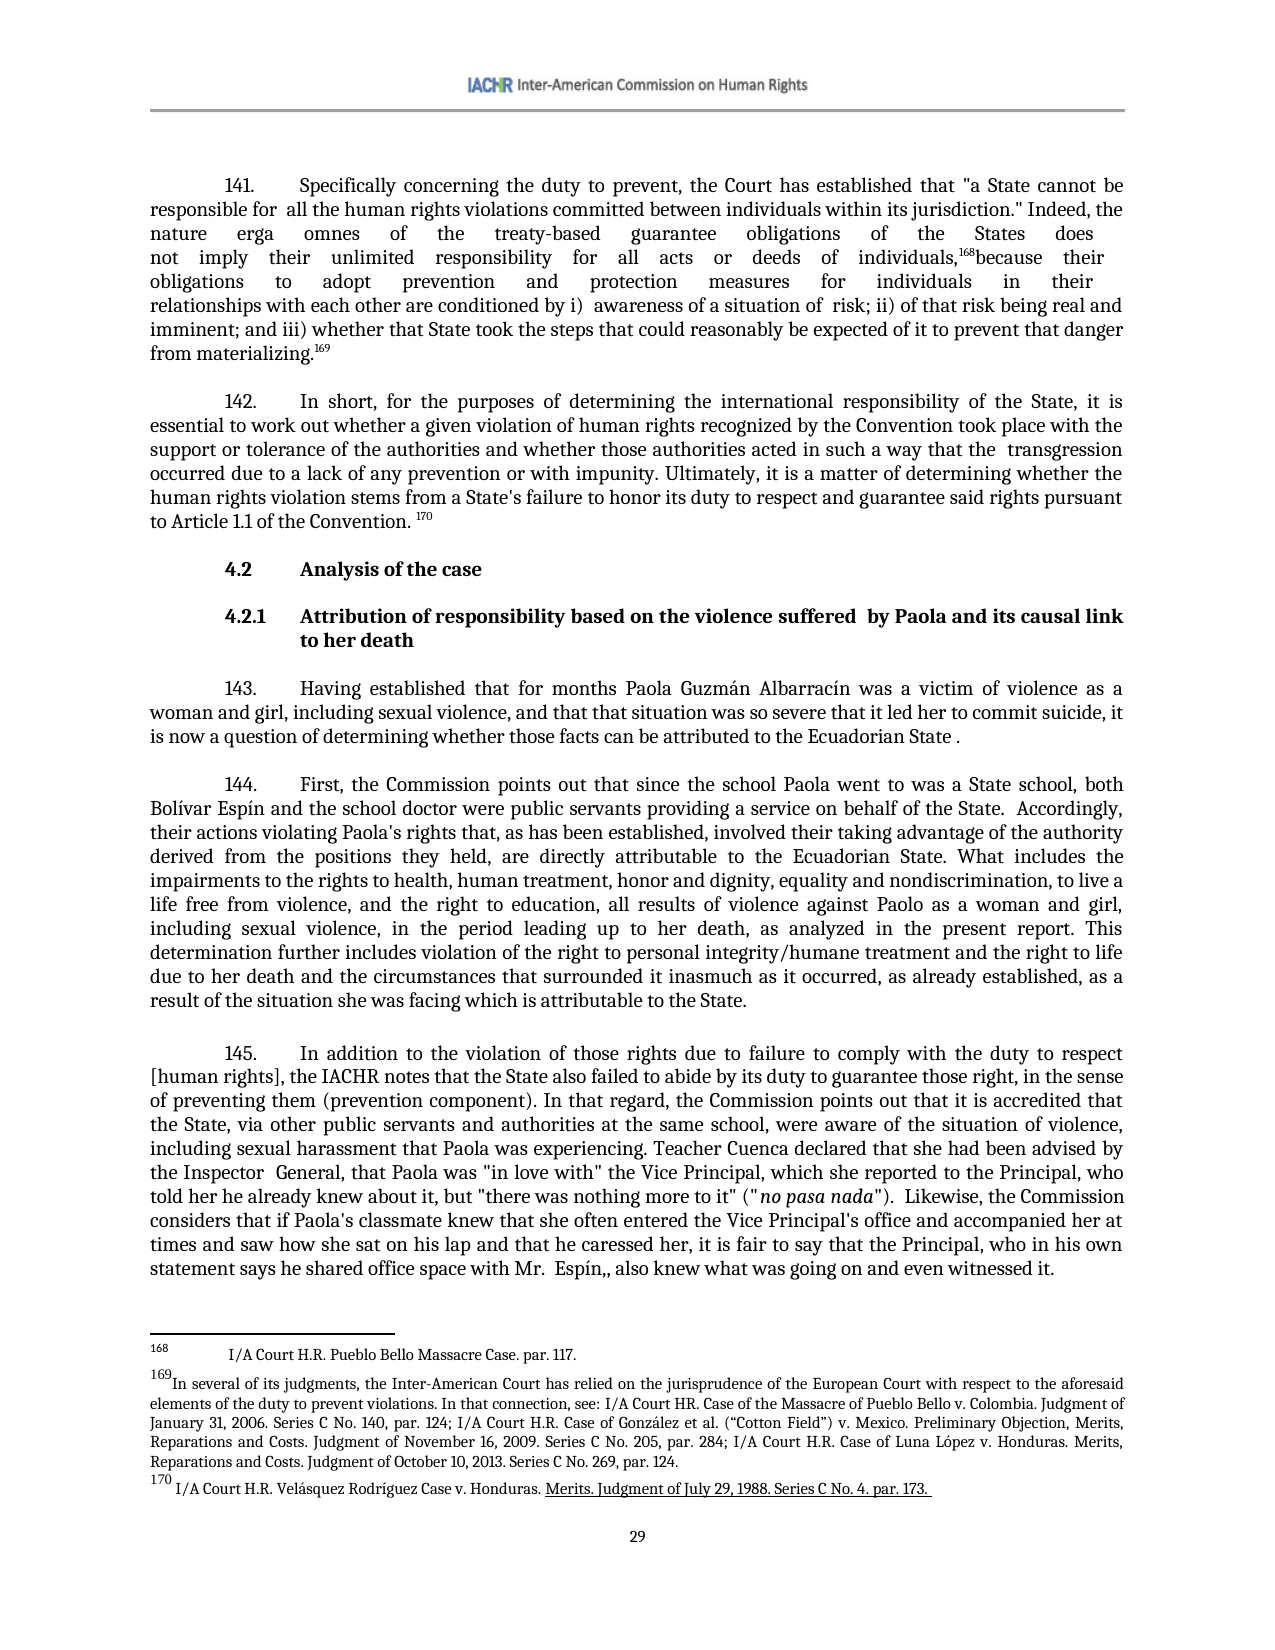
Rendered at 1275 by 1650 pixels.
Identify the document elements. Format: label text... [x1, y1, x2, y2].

text Specifically concerning the duty to prevent, the Court has established that "a State cannot be responsible for all the human rights violations committed between individuals within its jurisdiction." Indeed, the nature erga omnes of the treaty-based guarantee obligations of the States does not imply their unlimited responsibility for all acts or deeds of individuals,because their obligations to adopt prevention and protection measures for individuals in their relationships with each other are conditioned by i) awareness of a situation of risk; ii) of that risk being real and imminent; and iii) whether that State took the steps that could reasonably be expected of it to prevent that danger from materializing. [150, 174, 1125, 366]
text In addition to the violation of those rights due to failure to comply with the duty to respect [human rights], the IACHR notes that the State also failed to abide by its duty to guarantee those right, in the sense of preventing them (prevention component). In that regard, the Commission points out that it is accredited that the State, via other public servants and authorities at the same school, were aware of the situation of violence, including sexual harassment that Paola was experiencing. Teacher Cuenca declared that she had been advised by the Inspector General, that Paola was "in love with" the Vice Principal, which she reported to the Principal, who told her he already knew about it, but "there was nothing more to it" ("no pasa nada"). Likewise, the Commission considers that if Paola's classmate knew that she often entered the Vice Principal's office and accompanied her at times and saw how she sat on his lap and that he caressed her, it is fair to say that the Principal, who in his own statement says he shared office space with Mr. Espín,, also knew what was going on and even witnessed it. [150, 1041, 1125, 1281]
text First, the Commission points out that since the school Paola went to was a State school, both Bolívar Espín and the school doctor were public servants providing a service on behalf of the State. Accordingly, their actions violating Paola's rights that, as has been established, involved their taking advantage of the authority derived from the positions they held, are directly attributable to the Ecuadorian State. What includes the impairments to the rights to health, human treatment, honor and dignity, equality and nondiscrimination, to live a life free from violence, and the right to education, all results of violence against Paolo as a woman and girl, including sexual violence, in the period leading up to her death, as analyzed in the present report. This determination further includes violation of the right to personal integrity/humane treatment and the right to life due to her death and the circumstances that surrounded it inasmuch as it occurred, as already established, as a result of the situation she was facing which is attributable to the State. [150, 773, 1125, 1012]
list Attribution of responsibility based on the violence suffered by Paola and its causal link to her death [225, 605, 1125, 653]
picture [456, 75, 819, 95]
text In short, for the purposes of determining the international responsibility of the State, it is essential to work out whether a given violation of human rights recognized by the Convention took place with the support or tolerance of the authorities and whether those authorities acted in such a way that the transgression occurred due to a lack of any prevention or with impunity. Ultimately, it is a matter of determining whether the human rights violation stems from a State's failure to honor its duty to respect and guarantee said rights pursuant to Article 1.1 of the Convention. [150, 389, 1125, 533]
list Analysis of the case [225, 557, 1125, 581]
text Having established that for months Paola Guzmán Albarracín was a victim of violence as a woman and girl, including sexual violence, and that that situation was so severe that it led her to commit suicide, it is now a question of determining whether those facts can be attributed to the Ecuadorian State . [150, 677, 1125, 749]
